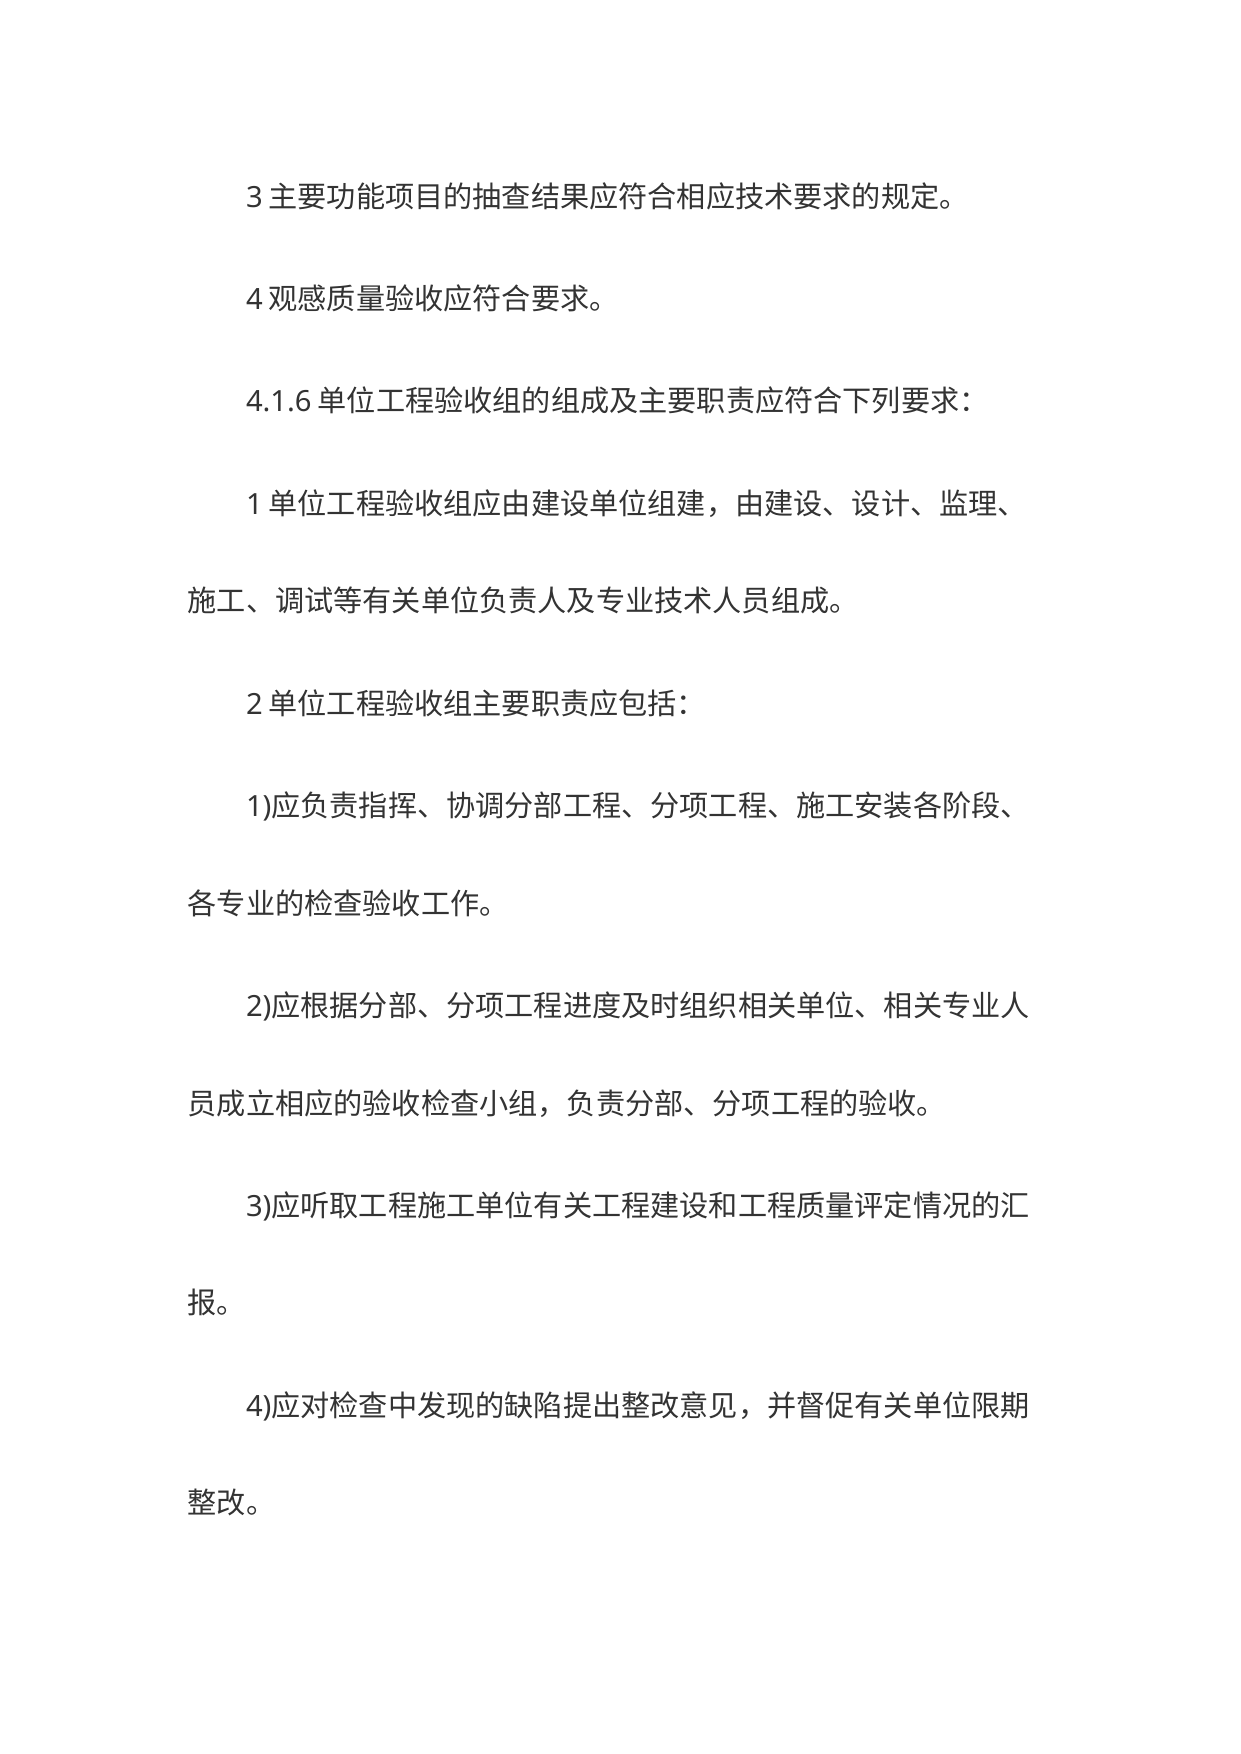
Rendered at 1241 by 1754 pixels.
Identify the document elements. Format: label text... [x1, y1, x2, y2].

text 2单位工程验收组主要职责应包括： [187, 669, 1053, 734]
text 3)应听取工程施工单位有关工程建设和工程质量评定情况的汇报。 [187, 1171, 1053, 1334]
text 1单位工程验收组应由建设单位组建，由建设、设计、监理、施工、调试等有关单位负责人及专业技术人员组成。 [187, 469, 1053, 632]
text 4.1.6单位工程验收组的组成及主要职责应符合下列要求： [187, 367, 1053, 432]
text 3主要功能项目的抽查结果应符合相应技术要求的规定。 [187, 162, 1053, 227]
text 4观感质量验收应符合要求。 [187, 264, 1053, 329]
text 4)应对检查中发现的缺陷提出整改意见，并督促有关单位限期整改。 [187, 1371, 1053, 1534]
text 2)应根据分部、分项工程进度及时组织相关单位、相关专业人员成立相应的验收检查小组，负责分部、分项工程的验收。 [187, 971, 1053, 1134]
text 1)应负责指挥、协调分部工程、分项工程、施工安装各阶段、各专业的检查验收工作。 [187, 771, 1053, 934]
